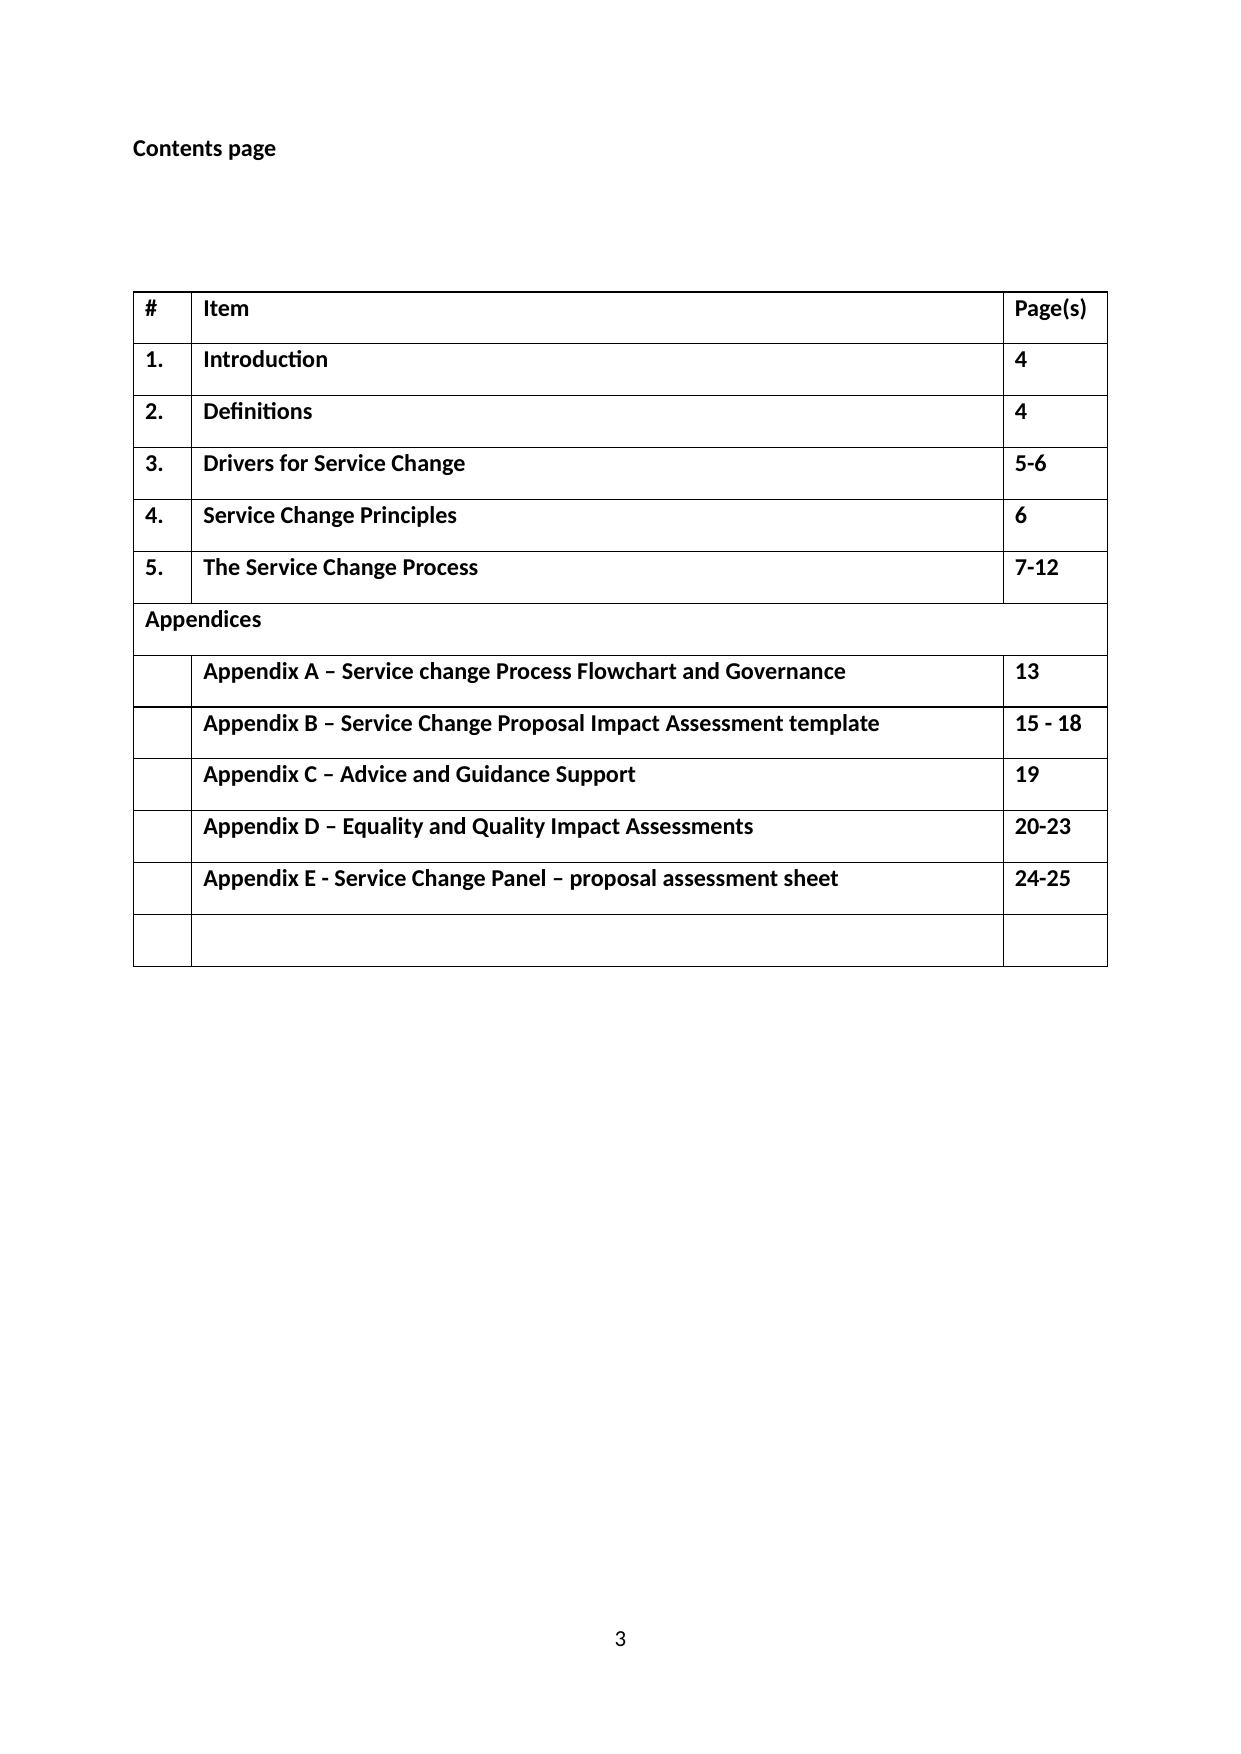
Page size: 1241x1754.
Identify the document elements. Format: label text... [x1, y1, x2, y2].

table_header Item [192, 293, 1003, 343]
table_cell Appendix E - Service Change Panel – proposal assessment sheet [192, 863, 1003, 914]
table_cell [192, 915, 1003, 966]
table_cell 13 [1004, 656, 1107, 706]
table_cell 24-25 [1004, 863, 1107, 914]
table_cell 20-23 [1004, 811, 1107, 862]
table_cell Appendix A – Service change Process Flowchart and Governance [192, 656, 1003, 706]
table_cell Drivers for Service Change [192, 448, 1003, 499]
table_cell 2. [134, 396, 191, 447]
table_cell Definitions [192, 396, 1003, 447]
table_cell [134, 708, 191, 758]
table_cell [134, 759, 191, 810]
table_cell 5. [134, 552, 191, 603]
table_cell 4. [134, 500, 191, 551]
table_header Page(s) [1004, 293, 1107, 343]
table_cell 1. [134, 344, 191, 395]
table_cell Appendices [134, 604, 1107, 654]
table_cell The Service Change Process [192, 552, 1003, 603]
table_cell 7-12 [1004, 552, 1107, 603]
table_cell [134, 656, 191, 706]
table_cell [134, 811, 191, 862]
table_cell 15 - 18 [1004, 708, 1107, 758]
table_cell [134, 915, 191, 966]
table_cell Introduction [192, 344, 1003, 395]
table_cell 4 [1004, 396, 1107, 447]
table_cell Appendix C – Advice and Guidance Support [192, 759, 1003, 810]
table_cell 6 [1004, 500, 1107, 551]
table_cell 19 [1004, 759, 1107, 810]
table_cell Appendix B – Service Change Proposal Impact Assessment template [192, 708, 1003, 758]
table_cell 3. [134, 448, 191, 499]
table_cell 4 [1004, 344, 1107, 395]
table_cell [1004, 915, 1107, 966]
table_header # [134, 293, 191, 343]
table_cell [134, 863, 191, 914]
text Contents page [133, 133, 1107, 184]
table_cell Appendix D – Equality and Quality Impact Assessments [192, 811, 1003, 862]
table_cell 5-6 [1004, 448, 1107, 499]
table_cell Service Change Principles [192, 500, 1003, 551]
